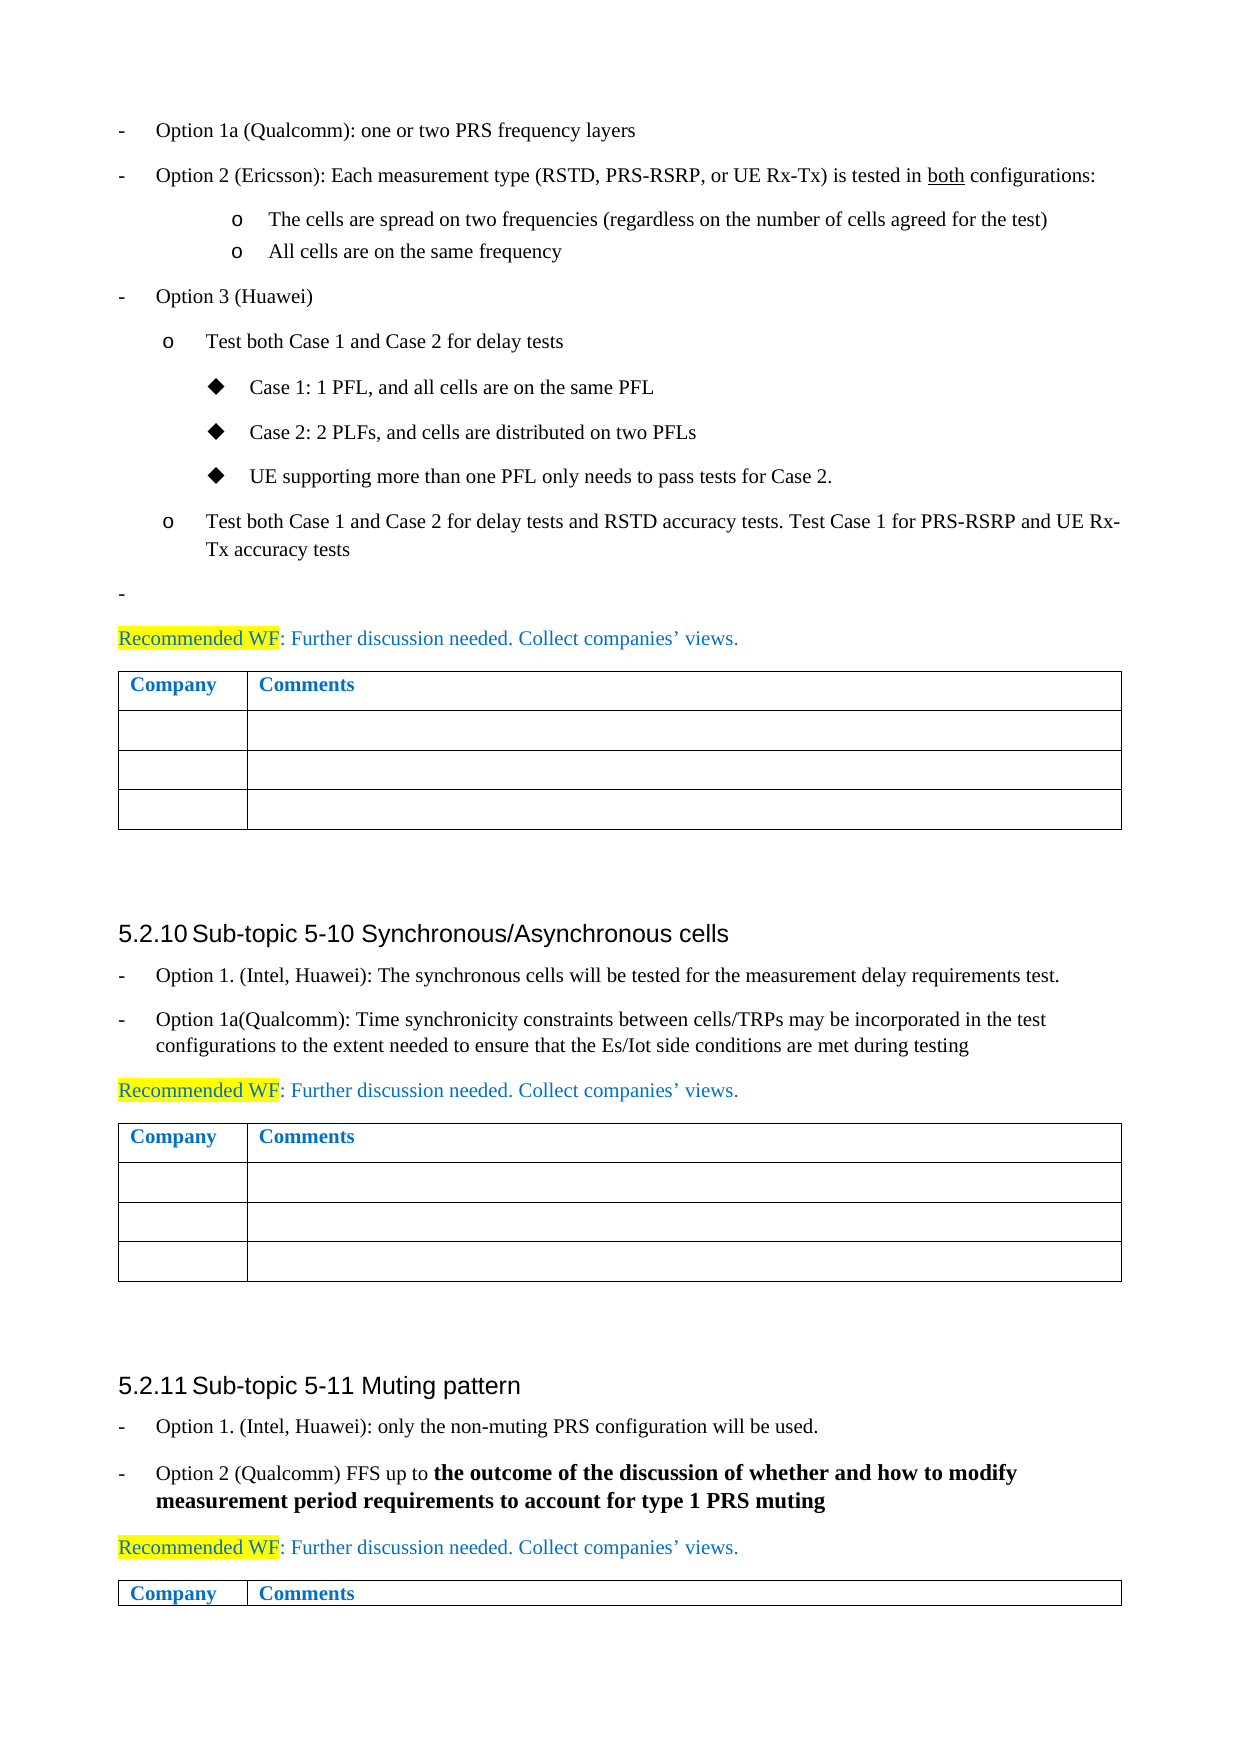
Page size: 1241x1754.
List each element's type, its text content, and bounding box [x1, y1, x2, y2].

list The cells are spread on two frequencies (regardless on the number of cells agreed for the test) [231, 207, 1122, 233]
table_cell [248, 790, 1121, 829]
table_header Company [119, 672, 247, 710]
table_cell [248, 1242, 1121, 1281]
table_header Company [119, 1581, 247, 1604]
subtitle Sub-topic 5-11 Muting pattern [118, 1371, 1122, 1400]
list UE supporting more than one PFL only needs to pass tests for Case 2. [206, 464, 1122, 488]
list All cells are on the same frequency [231, 239, 1122, 265]
table_cell [119, 711, 247, 750]
list Option 1. (Intel, Huawei): only the non-muting PRS configuration will be used. [118, 1414, 1122, 1438]
table_cell [119, 1203, 247, 1241]
list Option 1a(Qualcomm): Time synchronicity constraints between cells/TRPs may be incorporated in the test configurations to the extent needed to ensure that the Es/Iot side conditions are met during testing [118, 1007, 1122, 1057]
table_cell [248, 1203, 1121, 1241]
list Option 1a (Qualcomm): one or two PRS frequency layers [118, 118, 1122, 142]
subtitle Sub-topic 5-10 Synchronous/Asynchronous cells [118, 919, 1122, 948]
list Option 2 (Qualcomm) FFS up to the outcome of the discussion of whether and how to modify measurement period requirements to account for type 1 PRS muting [118, 1459, 1122, 1514]
table_header Comments [248, 672, 1121, 710]
table_cell [119, 1163, 247, 1202]
list Option 1. (Intel, Huawei): The synchronous cells will be tested for the measurement delay requirements test. [118, 963, 1122, 987]
table_cell [248, 751, 1121, 789]
list Case 2: 2 PLFs, and cells are distributed on two PFLs [206, 420, 1122, 444]
list Test both Case 1 and Case 2 for delay tests and RSTD accuracy tests. Test Case 1 for PRS-RSRP and UE Rx-Tx accuracy tests [162, 509, 1122, 561]
table_cell [248, 1163, 1121, 1202]
list Test both Case 1 and Case 2 for delay tests [162, 328, 1122, 354]
table_cell [119, 751, 247, 789]
table_cell [248, 711, 1121, 750]
list Case 1: 1 PFL, and all cells are on the same PFL [206, 375, 1122, 399]
text Recommended WF: Further discussion needed. Collect companies’ views. [279, 626, 1122, 650]
text Recommended WF: Further discussion needed. Collect companies’ views. [279, 1535, 1122, 1559]
table_cell [119, 790, 247, 829]
table_header Company [119, 1124, 247, 1162]
list Option 3 (Huawei) [118, 284, 1122, 308]
text Recommended WF: Further discussion needed. Collect companies’ views. [279, 1078, 1122, 1102]
table_cell [119, 1242, 247, 1281]
table_header Comments [248, 1124, 1121, 1162]
list Option 2 (Ericsson): Each measurement type (RSTD, PRS-RSRP, or UE Rx-Tx) is tested in both configurations: [118, 163, 1122, 187]
table_header Comments [248, 1581, 1121, 1604]
